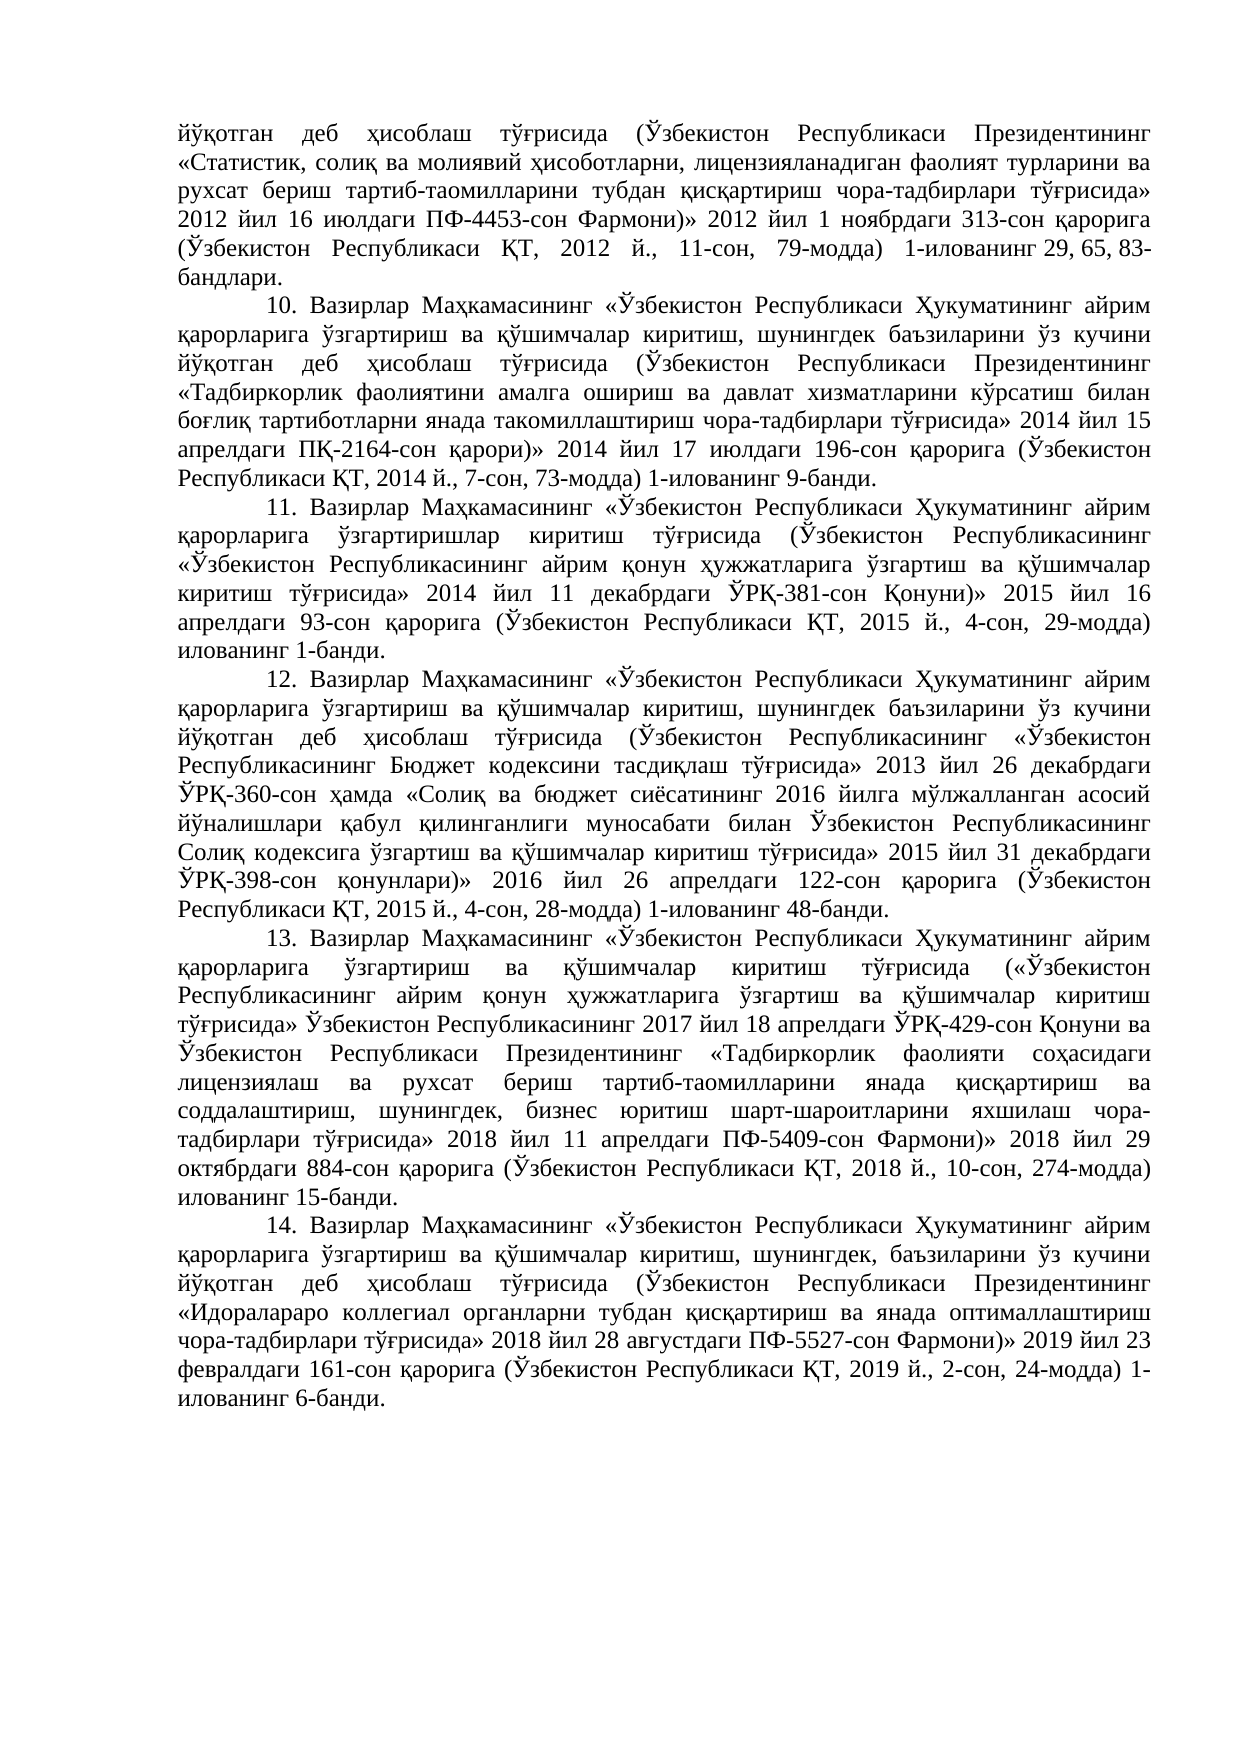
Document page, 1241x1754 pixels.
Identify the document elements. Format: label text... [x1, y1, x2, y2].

text 11. Вазирлар Маҳкамасининг «Ўзбекистон Республикаси Ҳукуматининг айрим қарорларига ўзгартиришлар киритиш тўғрисида (Ўзбекистон Республикасининг «Ўзбекистон Республикасининг айрим қонун ҳужжатларига ўзгартиш ва қўшимчалар киритиш тўғрисида» 2014 йил 11 декабрдаги ЎРҚ-381-сон Қонуни)» 2015 йил 16 апрелдаги 93-сон қарорига (Ўзбекистон Республикаси ҚТ, 2015 й., 4-сон, 29-модда) илованинг 1-банди. [177, 492, 1152, 664]
text 10. Вазирлар Маҳкамасининг «Ўзбекистон Республикаси Ҳукуматининг айрим қарорларига ўзгартириш ва қўшимчалар киритиш, шунингдек баъзиларини ўз кучини йўқотган деб ҳисоблаш тўғрисида (Ўзбекистон Республикаси Президентининг «Тадбиркорлик фаолиятини амалга ошириш ва давлат хизматларини кўрсатиш билан боғлиқ тартиботларни янада такомиллаштириш чора-тадбирлари тўғрисида» 2014 йил 15 апрелдаги ПҚ-2164-сон қарори)» 2014 йил 17 июлдаги 196-сон қарорига (Ўзбекистон Республикаси ҚТ, 2014 й., 7-сон, 73-модда) 1-илованинг 9-банди. [177, 291, 1152, 492]
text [177, 118, 1152, 291]
text 14. Вазирлар Маҳкамасининг «Ўзбекистон Республикаси Ҳукуматининг айрим қарорларига ўзгартириш ва қўшимчалар киритиш, шунингдек, баъзиларини ўз кучини йўқотган деб ҳисоблаш тўғрисида (Ўзбекистон Республикаси Президентининг «Идоралараро коллегиал органларни тубдан қисқартириш ва янада оптималлаштириш чора-тадбирлари тўғрисида» 2018 йил 28 августдаги ПФ-5527-сон Фармони)» 2019 йил 23 февралдаги 161-сон қарорига (Ўзбекистон Республикаси ҚТ, 2019 й., 2-сон, 24-модда) 1-илованинг 6-банди. [177, 1211, 1152, 1412]
text 12. Вазирлар Маҳкамасининг «Ўзбекистон Республикаси Ҳукуматининг айрим қарорларига ўзгартириш ва қўшимчалар киритиш, шунингдек баъзиларини ўз кучини йўқотган деб ҳисоблаш тўғрисида (Ўзбекистон Республикасининг «Ўзбекистон Республикасининг Бюджет кодексини тасдиқлаш тўғрисида» 2013 йил 26 декабрдаги ЎРҚ-360-сон ҳамда «Солиқ ва бюджет сиёсатининг 2016 йилга мўлжалланган асосий йўналишлари қабул қилинганлиги муносабати билан Ўзбекистон Республикасининг Солиқ кодексига ўзгартиш ва қўшимчалар киритиш тўғрисида» 2015 йил 31 декабрдаги ЎРҚ-398-сон қонунлари)» 2016 йил 26 апрелдаги 122-сон қарорига (Ўзбекистон Республикаси ҚТ, 2015 й., 4-сон, 28-модда) 1-илованинг 48-банди. [177, 664, 1152, 923]
text 13. Вазирлар Маҳкамасининг «Ўзбекистон Республикаси Ҳукуматининг айрим қарорларига ўзгартириш ва қўшимчалар киритиш тўғрисида («Ўзбекистон Республикасининг айрим қонун ҳужжатларига ўзгартиш ва қўшимчалар киритиш тўғрисида» Ўзбекистон Республикасининг 2017 йил 18 апрелдаги ЎРҚ-429-сон Қонуни ва Ўзбекистон Республикаси Президентининг «Тадбиркорлик фаолияти соҳасидаги лицензиялаш ва рухсат бериш тартиб-таомилларини янада қисқартириш ва соддалаштириш, шунингдек, бизнес юритиш шарт-шароитларини яхшилаш чора-тадбирлари тўғрисида» 2018 йил 11 апрелдаги ПФ-5409-сон Фармони)» 2018 йил 29 октябрдаги 884-сон қарорига (Ўзбекистон Республикаси ҚТ, 2018 й., 10-сон, 274-модда) илованинг 15-банди. [177, 923, 1152, 1211]
